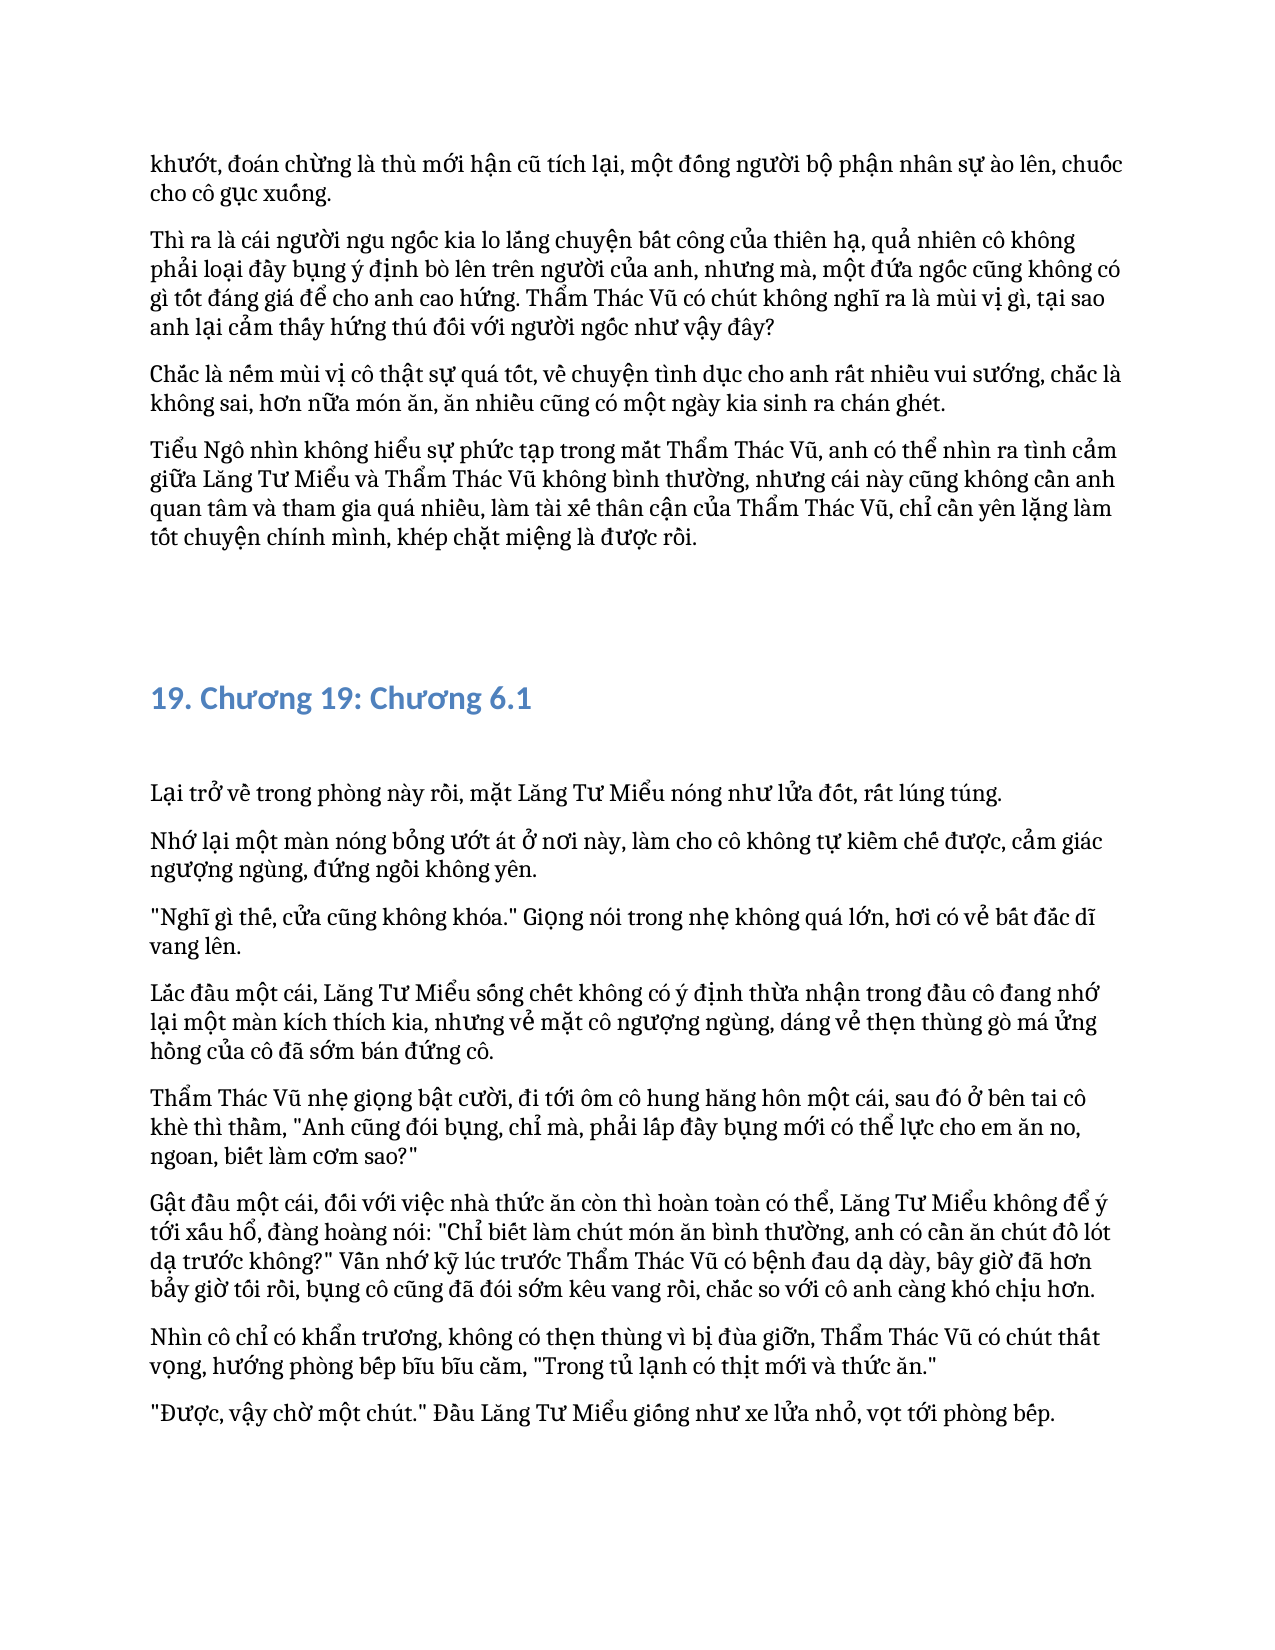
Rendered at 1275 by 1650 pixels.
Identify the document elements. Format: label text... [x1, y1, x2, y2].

text "Nghĩ gì thế, cửa cũng không khóa." Giọng nói trong nhẹ không quá lớn, hơi có vẻ bất đắc dĩ vang lên. [150, 903, 1125, 960]
text Chắc là nếm mùi vị cô thật sự quá tốt, về chuyện tình dục cho anh rất nhiều vui sướng, chắc là không sai, hơn nữa món ăn, ăn nhiều cũng có một ngày kia sinh ra chán ghét. [150, 360, 1125, 417]
text Thẩm Thác Vũ nhẹ giọng bật cười, đi tới ôm cô hung hăng hôn một cái, sau đó ở bên tai cô khè thì thầm, "Anh cũng đói bụng, chỉ mà, phải lấp đầy bụng mới có thể lực cho em ăn no, ngoan, biết làm cơm sao?" [150, 1084, 1125, 1170]
text Tiểu Ngô nhìn không hiểu sự phức tạp trong mắt Thẩm Thác Vũ, anh có thể nhìn ra tình cảm giữa Lăng Tư Miểu và Thẩm Thác Vũ không bình thường, nhưng cái này cũng không cần anh quan tâm và tham gia quá nhiều, làm tài xế thân cận của Thẩm Thác Vũ, chỉ cần yên lặng làm tốt chuyện chính mình, khép chặt miệng là được rồi. [150, 436, 1125, 551]
text Lại trở về trong phòng này rồi, mặt Lăng Tư Miểu nóng như lửa đốt, rất lúng túng. [150, 722, 1125, 808]
subtitle 19. Chương 19: Chương 6.1 [150, 677, 1125, 718]
text Nhìn cô chỉ có khẩn trương, không có thẹn thùng vì bị đùa giỡn, Thẩm Thác Vũ có chút thất vọng, hướng phòng bếp bĩu bĩu cằm, "Trong tủ lạnh có thịt mới và thức ăn." [150, 1323, 1125, 1380]
text Thì ra là cái người ngu ngốc kia lo lắng chuyện bất công của thiên hạ, quả nhiên cô không phải loại đầy bụng ý định bò lên trên người của anh, nhưng mà, một đứa ngốc cũng không có gì tốt đáng giá để cho anh cao hứng. Thẩm Thác Vũ có chút không nghĩ ra là mùi vị gì, tại sao anh lại cảm thấy hứng thú đối với người ngốc như vậy đây? [150, 226, 1125, 341]
text Nhớ lại một màn nóng bỏng ướt át ở nơi này, làm cho cô không tự kiềm chế được, cảm giác ngượng ngùng, đứng ngồi không yên. [150, 827, 1125, 884]
text Gật đầu một cái, đối với việc nhà thức ăn còn thì hoàn toàn có thể, Lăng Tư Miểu không để ý tới xấu hổ, đàng hoàng nói: "Chỉ biết làm chút món ăn bình thường, anh có cần ăn chút đồ lót dạ trước không?" Vẫn nhớ kỹ lúc trước Thẩm Thác Vũ có bệnh đau dạ dày, bây giờ đã hơn bảy giờ tối rồi, bụng cô cũng đã đói sớm kêu vang rồi, chắc so với cô anh càng khó chịu hơn. [150, 1189, 1125, 1304]
text "Được, vậy chờ một chút." Đầu Lăng Tư Miểu giống như xe lửa nhỏ, vọt tới phòng bếp. [150, 1399, 1125, 1428]
text Lắc đầu một cái, Lăng Tư Miểu sống chết không có ý định thừa nhận trong đầu cô đang nhớ lại một màn kích thích kia, nhưng vẻ mặt cô ngượng ngùng, dáng vẻ thẹn thùng gò má ửng hồng của cô đã sớm bán đứng cô. [150, 979, 1125, 1065]
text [150, 150, 1125, 207]
